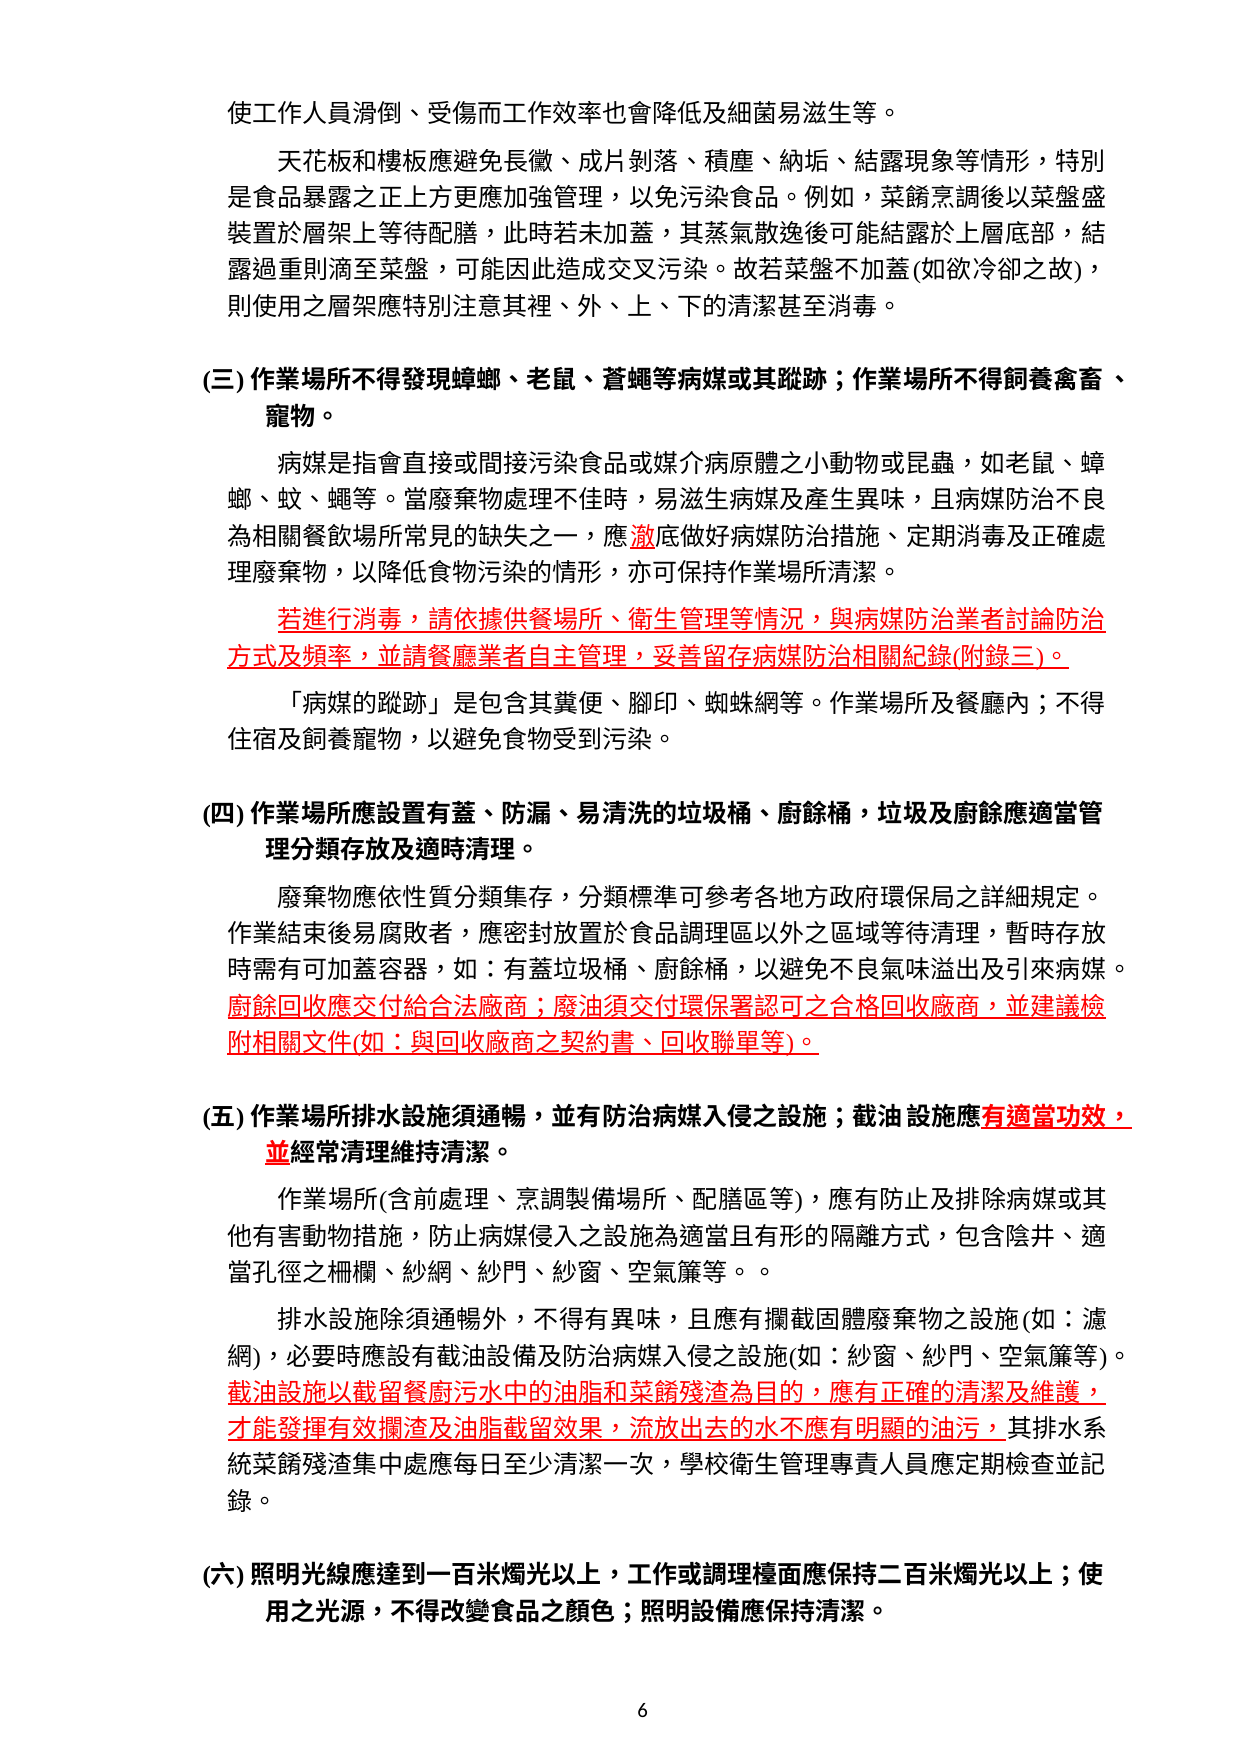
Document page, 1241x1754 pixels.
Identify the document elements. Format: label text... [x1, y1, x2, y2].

text (六) 照明光線應達到一百米燭光以上，工作或調理檯面應保持二百米燭光以上；使用之光源，不得改變食品之顏色；照明設備應保持清潔。 [202, 1555, 1107, 1627]
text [227, 93, 1107, 130]
text (四) 作業場所應設置有蓋、防漏、易清洗的垃圾桶、廚餘桶，垃圾及廚餘應適當管理分類存放及適時清理。 [202, 793, 1107, 866]
text 廢棄物應依性質分類集存，分類標準可參考各地方政府環保局之詳細規定。作業結束後易腐敗者，應密封放置於食品調理區以外之區域等待清理，暫時存放時需有可加蓋容器，如：有蓋垃圾桶、廚餘桶，以避免不良氣味溢出及引來病媒。廚餘回收應交付給合法廠商；廢油須交付環保署認可之合格回收廠商，並建議檢附相關文件(如：與回收廠商之契約書、回收聯單等)。 [227, 877, 1107, 1058]
text 病媒是指會直接或間接污染食品或媒介病原體之小動物或昆蟲，如老鼠、蟑螂、蚊、蠅等。當廢棄物處理不佳時，易滋生病媒及產生異味，且病媒防治不良為相關餐飲場所常見的缺失之一，應澈底做好病媒防治措施、定期消毒及正確處理廢棄物，以降低食物污染的情形，亦可保持作業場所清潔。 [227, 443, 1107, 588]
text 若進行消毒，請依據供餐場所、衛生管理等情況，與病媒防治業者討論防治方式及頻率，並請餐廳業者自主管理，妥善留存病媒防治相關紀錄(附錄三)。 [227, 600, 1107, 672]
text 天花板和樓板應避免長黴、成片剝落、積塵、納垢、結露現象等情形，特別是食品暴露之正上方更應加強管理，以免污染食品。例如，菜餚烹調後以菜盤盛裝置於層架上等待配膳，此時若未加蓋，其蒸氣散逸後可能結露於上層底部，結露過重則滴至菜盤，可能因此造成交叉污染。故若菜盤不加蓋(如欲冷卻之故)，則使用之層架應特別注意其裡、外、上、下的清潔甚至消毒。 [227, 141, 1107, 322]
text (五) 作業場所排水設施須通暢，並有防治病媒入侵之設施；截油設施應有適當功效，並經常清理維持清潔。 [202, 1096, 1107, 1168]
text 「病媒的蹤跡」是包含其糞便、腳印、蜘蛛網等。作業場所及餐廳內；不得住宿及飼養寵物，以避免食物受到污染。 [227, 683, 1107, 756]
text 排水設施除須通暢外，不得有異味，且應有攔截固體廢棄物之設施(如：濾網)，必要時應設有截油設備及防治病媒入侵之設施(如：紗窗、紗門、空氣簾等)。截油設施以截留餐廚污水中的油脂和菜餚殘渣為目的，應有正確的清潔及維護，才能發揮有效攔渣及油脂截留效果，流放出去的水不應有明顯的油污，其排水系統菜餚殘渣集中處應每日至少清潔一次，學校衛生管理專責人員應定期檢查並記錄。 [227, 1300, 1107, 1517]
text (三) 作業場所不得發現蟑螂、老鼠、蒼蠅等病媒或其蹤跡；作業場所不得飼養禽畜、寵物。 [202, 360, 1107, 432]
text 作業場所(含前處理、烹調製備場所、配膳區等)，應有防止及排除病媒或其他有害動物措施，防止病媒侵入之設施為適當且有形的隔離方式，包含陰井、適當孔徑之柵欄、紗網、紗門、紗窗、空氣簾等。。 [227, 1180, 1107, 1288]
